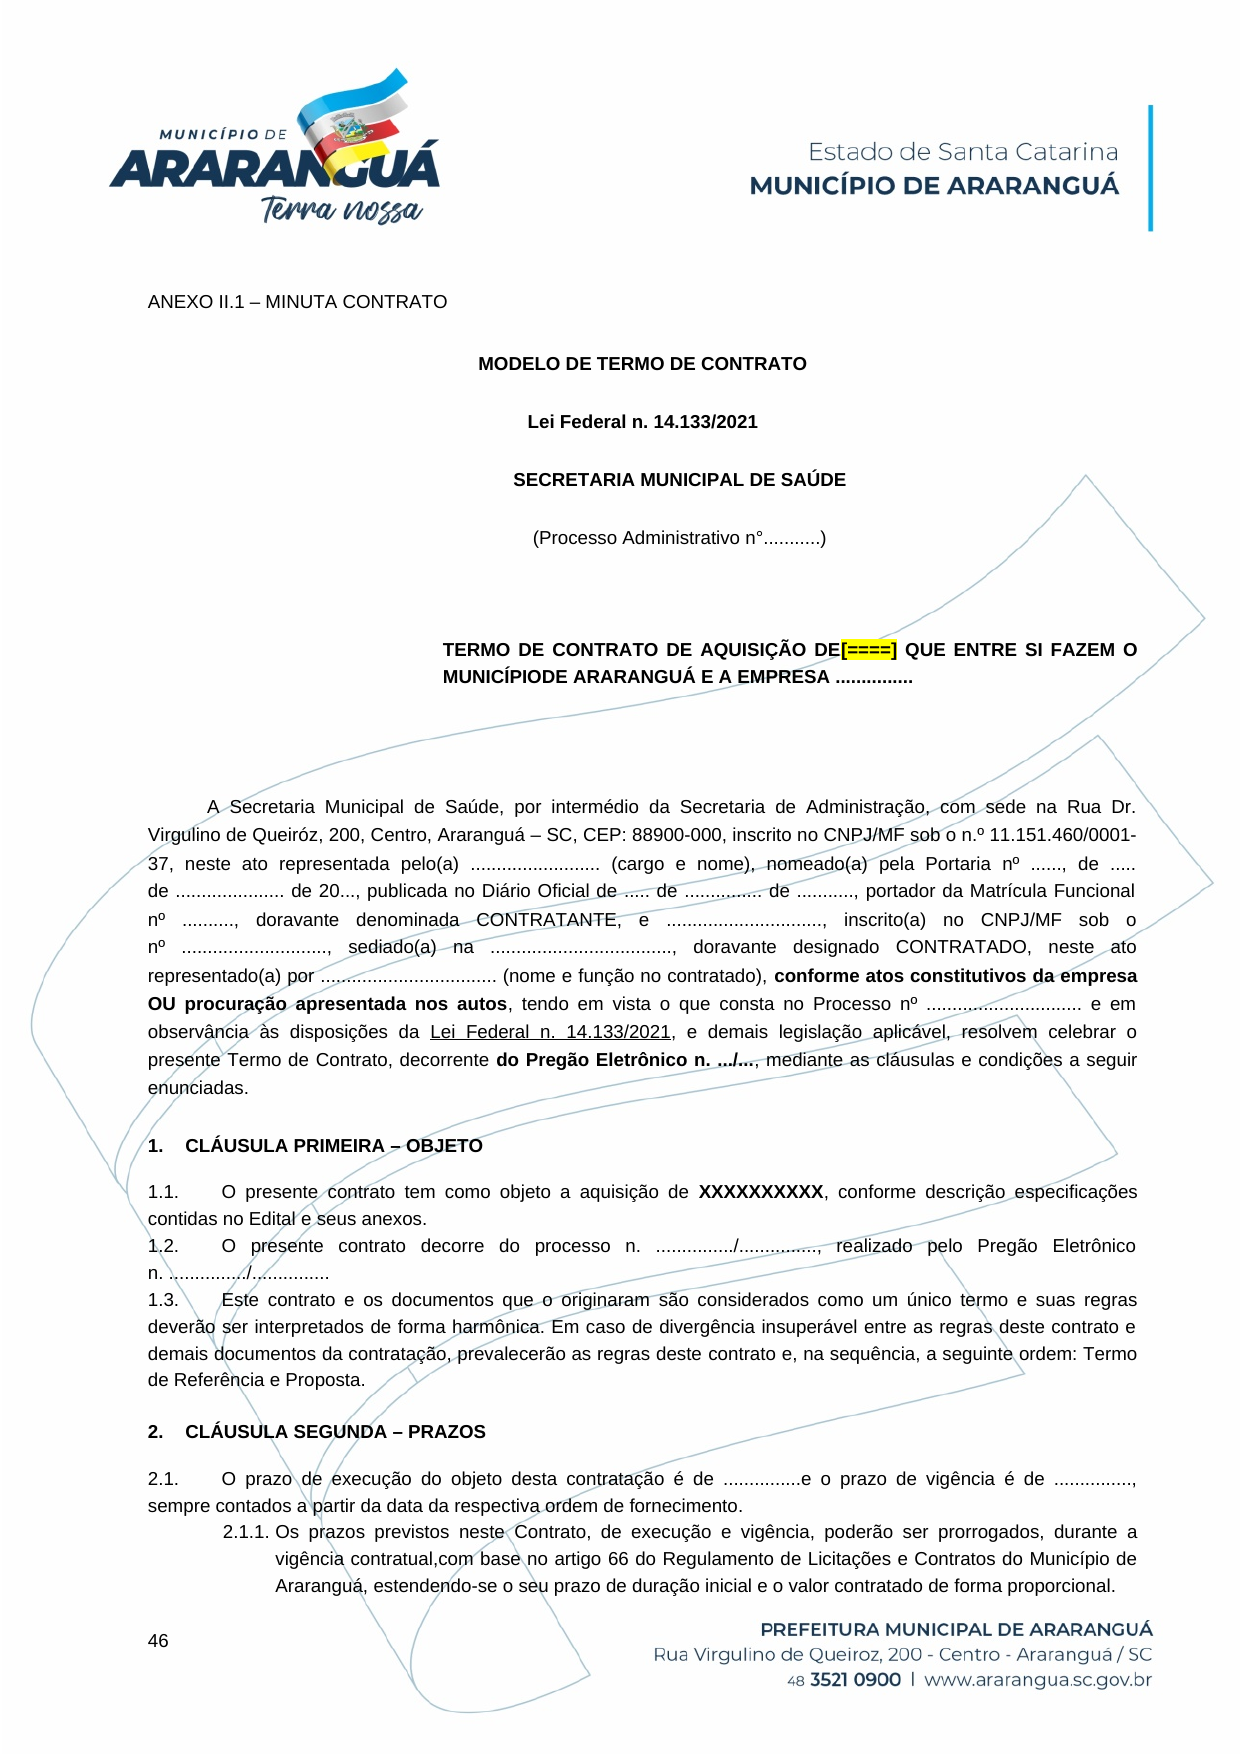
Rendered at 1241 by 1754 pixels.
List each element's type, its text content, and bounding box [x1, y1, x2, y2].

text (Processo Administrativo n°...........) [148, 527, 1138, 548]
text MODELO DE TERMO DE CONTRATO [148, 353, 1138, 374]
list O presente contrato decorre do processo n. .............../..............., realizado pelo Pregão Eletrônico n. .............../............... [148, 1235, 1138, 1283]
subtitle CLÁUSULA SEGUNDA – PRAZOS [148, 1421, 1138, 1443]
subtitle CLÁUSULA PRIMEIRA – OBJETO [148, 1134, 1138, 1156]
list O presente contrato tem como objeto a aquisição de XXXXXXXXXX, conforme descrição especificações contidas no Edital e seus anexos. [148, 1181, 1138, 1229]
list O prazo de execução do objeto desta contratação é de ...............e o prazo de vigência é de ..............., sempre contados a partir da data da respectiva ordem de fornecimento. [148, 1468, 1138, 1516]
list Os prazos previstos neste Contrato, de execução e vigência, poderão ser prorrogados, durante a vigência contratual,com base no artigo 66 do Regulamento de Licitações e Contratos do Município de Araranguá, estendendo-se o seu prazo de duração inicial e o valor contratado de forma proporcional. [223, 1521, 1138, 1597]
text Lei Federal n. 14.133/2021 [148, 411, 1138, 432]
text A Secretaria Municipal de Saúde, por intermédio da Secretaria de Administração, com sede na Rua Dr. Virgulino de Queiróz, 200, Centro, Araranguá – SC, CEP: 88900-000, inscrito no CNPJ/MF sob o n.º 11.151.460/0001-37, neste ato representada pelo(a) ......................... (cargo e nome), nomeado(a) pela Portaria nº ......, de ..... de ..................... de 20..., publicada no Diário Oficial de ..... de ............... de ..........., portador da Matrícula Funcional nº .........., doravante denominada CONTRATANTE, e .............................., inscrito(a) no CNPJ/MF sob o nº ............................, sediado(a) na ..................................., doravante designado CONTRATADO, neste ato representado(a) por .................................. (nome e função no contratado), conforme atos constitutivos da empresa OU procuração apresentada nos autos, tendo em vista o que consta no Processo nº .............................. e em observância às disposições da Lei Federal n. 14.133/2021, e demais legislação aplicável, resolvem celebrar o presente Termo de Contrato, decorrente do Pregão Eletrônico n. .../..., mediante as cláusulas e condições a seguir enunciadas. [148, 796, 1138, 1098]
text SECRETARIA MUNICIPAL DE SAÚDE [148, 469, 1138, 491]
text ANEXO II.1 – MINUTA CONTRATO [148, 291, 1138, 312]
picture [1, 0, 1241, 1754]
text TERMO DE CONTRATO DE AQUISIÇÃO DE[====] QUE ENTRE SI FAZEM O MUNICÍPIODE ARARANGUÁ E A EMPRESA ............... [443, 639, 1138, 687]
list Este contrato e os documentos que o originaram são considerados como um único termo e suas regras deverão ser interpretados de forma harmônica. Em caso de divergência insuperável entre as regras deste contrato e demais documentos da contratação, prevalecerão as regras deste contrato e, na sequência, a seguinte ordem: Termo de Referência e Proposta. [148, 1288, 1138, 1391]
